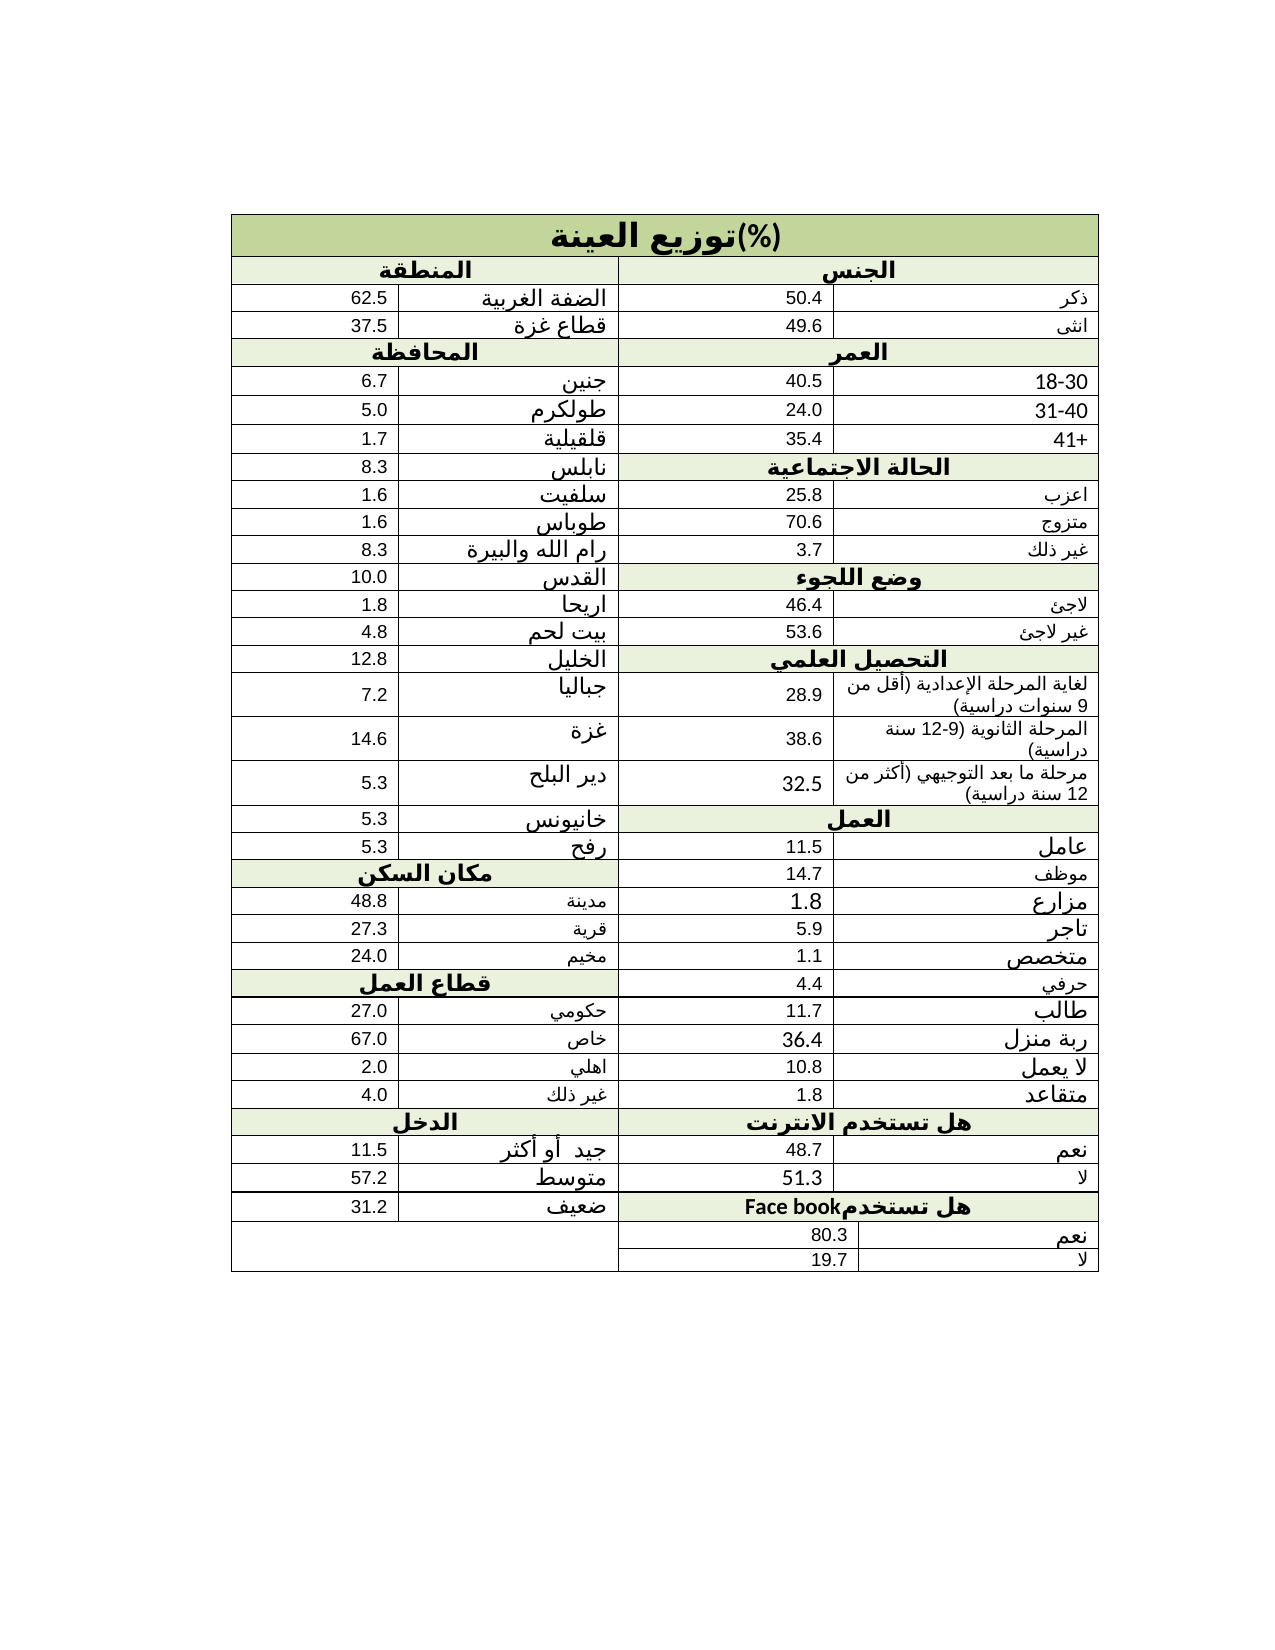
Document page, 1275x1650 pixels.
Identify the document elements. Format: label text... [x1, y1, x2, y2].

table_cell 41+ [834, 425, 1098, 453]
table_cell طالب [834, 998, 1098, 1024]
table_cell سلفيت [399, 481, 618, 508]
table_cell مزارع [834, 888, 1098, 914]
table_cell 57.2 [232, 1164, 398, 1191]
table_cell 3.7 [619, 536, 833, 562]
table_cell 31.2 [232, 1193, 398, 1221]
table_cell مدينة [399, 888, 618, 914]
table_cell قطاع غزة [399, 312, 618, 338]
table_cell متوسط [399, 1164, 618, 1191]
table_cell 48.8 [232, 888, 398, 914]
table_cell قرية [399, 915, 618, 942]
table_cell حكومي [399, 998, 618, 1024]
table_cell نابلس [399, 454, 618, 480]
table_cell 2.0 [232, 1054, 398, 1080]
table_cell مرحلة ما بعد التوجيهي (أكثر من 12 سنة دراسية) [834, 761, 1098, 804]
table_cell طوباس [399, 509, 618, 535]
table_cell مكان السكن [232, 860, 618, 887]
table_cell رفح [399, 833, 618, 859]
table_cell 40.5 [619, 367, 833, 395]
table_cell غير لاجئ [834, 618, 1098, 645]
table_cell 18-30 [834, 367, 1098, 395]
table_cell وضع اللجوء [619, 564, 1098, 590]
table_cell لا [834, 1164, 1098, 1191]
table_cell 5.3 [232, 761, 398, 804]
table_cell عامل [834, 833, 1098, 859]
table_cell 6.7 [232, 367, 398, 395]
table_cell رام الله والبيرة [399, 536, 618, 562]
table_cell 28.9 [619, 673, 833, 716]
table_cell خاص [399, 1025, 618, 1053]
table_cell ضعيف [399, 1193, 618, 1221]
table_cell 37.5 [232, 312, 398, 338]
table_cell 10.8 [619, 1054, 833, 1080]
table_cell التحصيل العلمي [619, 646, 1098, 672]
table_cell 11.5 [619, 833, 833, 859]
table_cell دير البلح [399, 761, 618, 804]
table_cell 4.8 [232, 618, 398, 645]
table_cell 14.7 [619, 860, 833, 887]
table_cell الجنس [619, 257, 1098, 283]
table_cell 38.6 [619, 717, 833, 760]
table_cell نعم [859, 1222, 1098, 1248]
table_cell 14.6 [232, 717, 398, 760]
table_cell 1.6 [232, 509, 398, 535]
table_cell 50.4 [619, 285, 833, 311]
table_cell 32.5 [619, 761, 833, 804]
table_cell اعزب [834, 481, 1098, 508]
table_cell العمل [619, 806, 1098, 832]
table_cell 1.6 [232, 481, 398, 508]
table_cell جنين [399, 367, 618, 395]
table_cell 10.0 [232, 564, 398, 590]
table_cell 25.8 [619, 481, 833, 508]
table_cell الدخل [232, 1109, 618, 1135]
table_cell المحافظة [232, 339, 618, 366]
table_cell طولكرم [399, 396, 618, 424]
table_cell 11.5 [232, 1136, 398, 1162]
table_cell الخليل [399, 646, 618, 672]
table_cell خانيونس [399, 806, 618, 832]
table_cell 80.3 [619, 1222, 858, 1248]
table_cell غير ذلك [834, 536, 1098, 562]
table_cell مخيم [399, 943, 618, 969]
table_cell 24.0 [232, 943, 398, 969]
table_cell 48.7 [619, 1136, 833, 1162]
table_cell حرفي [834, 970, 1098, 996]
table_cell 27.3 [232, 915, 398, 942]
table_cell قلقيلية [399, 425, 618, 453]
table_cell 5.0 [232, 396, 398, 424]
table_cell 7.2 [232, 673, 398, 716]
table_cell 4.0 [232, 1081, 398, 1108]
table_cell 19.7 [619, 1249, 858, 1271]
table_cell 5.3 [232, 833, 398, 859]
table_cell 70.6 [619, 509, 833, 535]
table_cell القدس [399, 564, 618, 590]
table_cell 1.8 [619, 1081, 833, 1108]
table_cell 4.4 [619, 970, 833, 996]
table_cell جيد أو أكثر [399, 1136, 618, 1162]
table_cell هل تستخدمFace book [619, 1193, 1098, 1221]
table_cell لا يعمل [834, 1054, 1098, 1080]
table_cell موظف [834, 860, 1098, 887]
table_cell متزوج [834, 509, 1098, 535]
table_cell ربة منزل [834, 1025, 1098, 1053]
table_cell 24.0 [619, 396, 833, 424]
table_cell اريحا [399, 591, 618, 617]
table_cell لا [859, 1249, 1098, 1271]
table_cell لغاية المرحلة الإعدادية (أقل من 9 سنوات دراسية) [834, 673, 1098, 716]
table_cell 1.7 [232, 425, 398, 453]
table_cell غزة [399, 717, 618, 760]
table_cell غير ذلك [399, 1081, 618, 1108]
table_cell 67.0 [232, 1025, 398, 1053]
table_cell متقاعد [834, 1081, 1098, 1108]
table_cell قطاع العمل [232, 970, 618, 996]
table_cell 35.4 [619, 425, 833, 453]
table_cell نعم [834, 1136, 1098, 1162]
table_cell الحالة الاجتماعية [619, 454, 1098, 480]
table_cell 1.8 [232, 591, 398, 617]
table_cell 27.0 [232, 998, 398, 1024]
table_cell لاجئ [834, 591, 1098, 617]
table_cell بيت لحم [399, 618, 618, 645]
table_cell انثى [834, 312, 1098, 338]
table_cell 11.7 [619, 998, 833, 1024]
table_cell متخصص [834, 943, 1098, 969]
table_cell 8.3 [232, 536, 398, 562]
table_cell 12.8 [232, 646, 398, 672]
table_cell 5.9 [619, 915, 833, 942]
table_cell [232, 1222, 618, 1271]
table_cell العمر [619, 339, 1098, 366]
table_cell المرحلة الثانوية (9-12 سنة دراسية) [834, 717, 1098, 760]
table_cell 49.6 [619, 312, 833, 338]
table_cell 51.3 [619, 1164, 833, 1191]
table_cell 5.3 [232, 806, 398, 832]
table_cell 46.4 [619, 591, 833, 617]
table_cell ذكر [834, 285, 1098, 311]
table_cell 1.8 [619, 888, 833, 914]
table_cell اهلي [399, 1054, 618, 1080]
table_cell 36.4 [619, 1025, 833, 1053]
table_cell 53.6 [619, 618, 833, 645]
table_cell 8.3 [232, 454, 398, 480]
table_cell 62.5 [232, 285, 398, 311]
table_cell هل تستخدم الانترنت [619, 1109, 1098, 1135]
table_header توزيع العينة(%) [232, 215, 1098, 256]
table_cell جباليا [399, 673, 618, 716]
table_cell الضفة الغربية [399, 285, 618, 311]
table_cell المنطقة [232, 257, 618, 283]
table_cell تاجر [834, 915, 1098, 942]
table_cell 31-40 [834, 396, 1098, 424]
table_cell 1.1 [619, 943, 833, 969]
